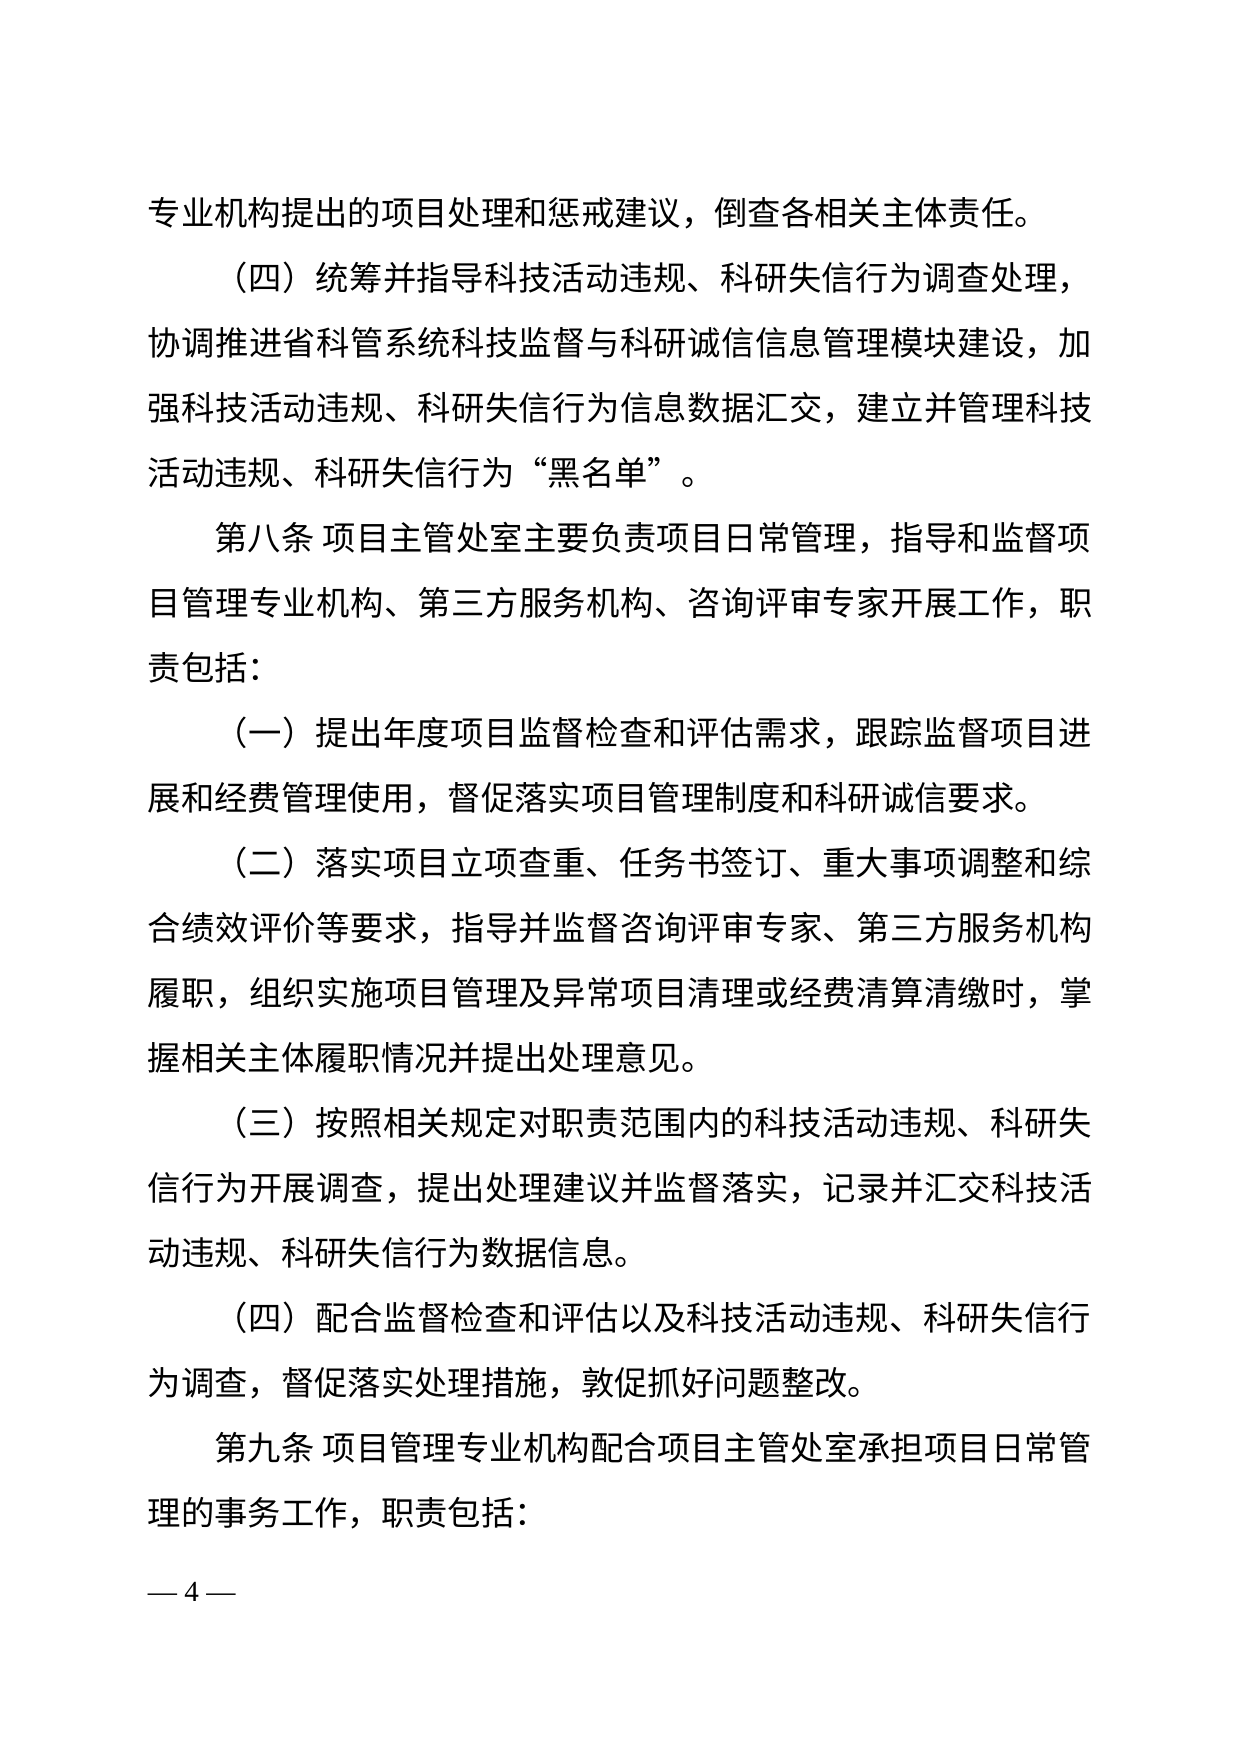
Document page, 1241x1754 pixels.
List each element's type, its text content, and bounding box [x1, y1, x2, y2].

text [148, 178, 1093, 243]
text （一）提出年度项目监督检查和评估需求，跟踪监督项目进展和经费管理使用，督促落实项目管理制度和科研诚信要求。 [148, 698, 1093, 828]
text 第九条 项目管理专业机构配合项目主管处室承担项目日常管理的事务工作，职责包括： [148, 1413, 1093, 1543]
text （二）落实项目立项查重、任务书签订、重大事项调整和综合绩效评价等要求，指导并监督咨询评审专家、第三方服务机构履职，组织实施项目管理及异常项目清理或经费清算清缴时，掌握相关主体履职情况并提出处理意见。 [148, 828, 1093, 1088]
text （四）配合监督检查和评估以及科技活动违规、科研失信行为调查，督促落实处理措施，敦促抓好问题整改。 [148, 1283, 1093, 1413]
text 第八条 项目主管处室主要负责项目日常管理，指导和监督项目管理专业机构、第三方服务机构、咨询评审专家开展工作，职责包括： [148, 503, 1093, 698]
text （四）统筹并指导科技活动违规、科研失信行为调查处理，协调推进省科管系统科技监督与科研诚信信息管理模块建设，加强科技活动违规、科研失信行为信息数据汇交，建立并管理科技活动违规、科研失信行为“黑名单”。 [148, 243, 1093, 503]
text （三）按照相关规定对职责范围内的科技活动违规、科研失信行为开展调查，提出处理建议并监督落实，记录并汇交科技活动违规、科研失信行为数据信息。 [148, 1088, 1093, 1283]
